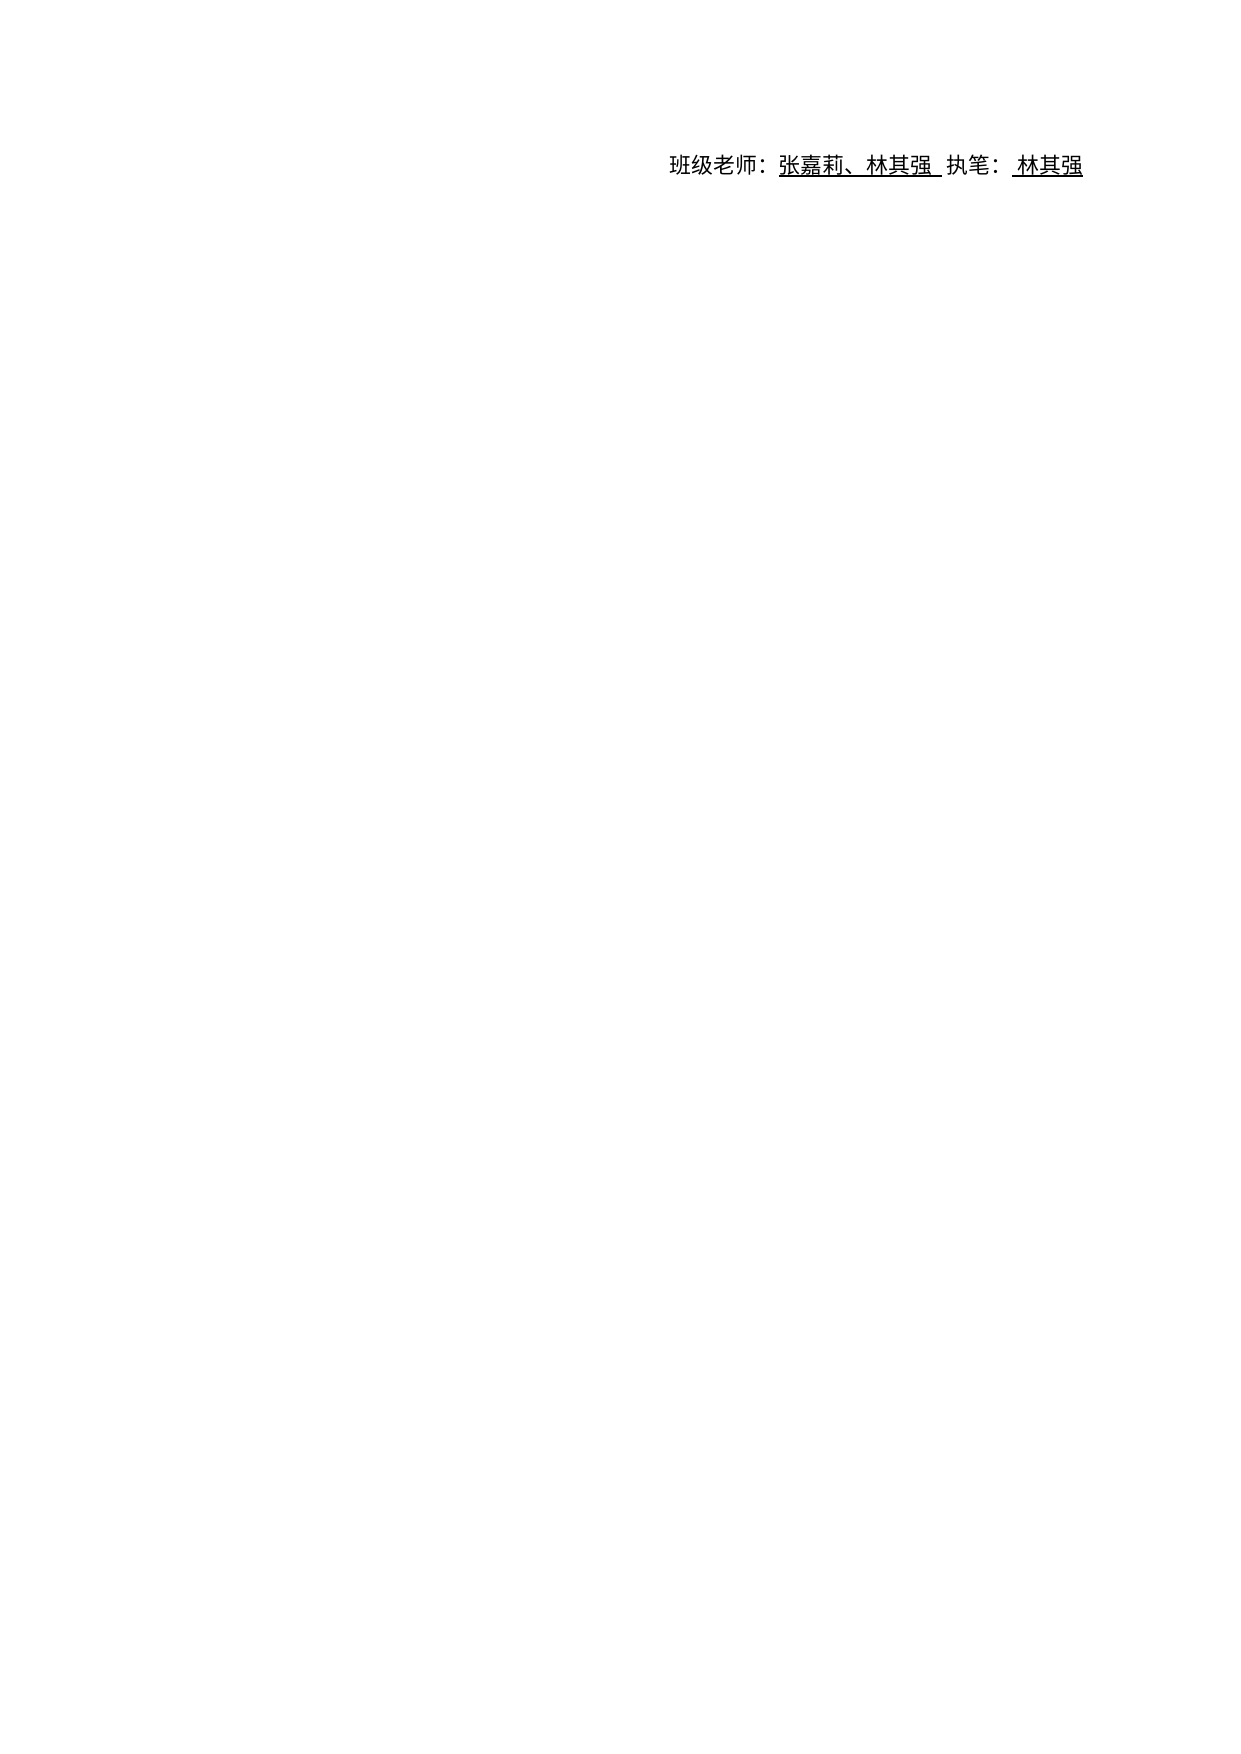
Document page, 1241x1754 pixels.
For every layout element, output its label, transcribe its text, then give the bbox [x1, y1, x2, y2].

text 班级老师：张嘉莉、林其强 执笔： 林其强 [136, 148, 1082, 180]
